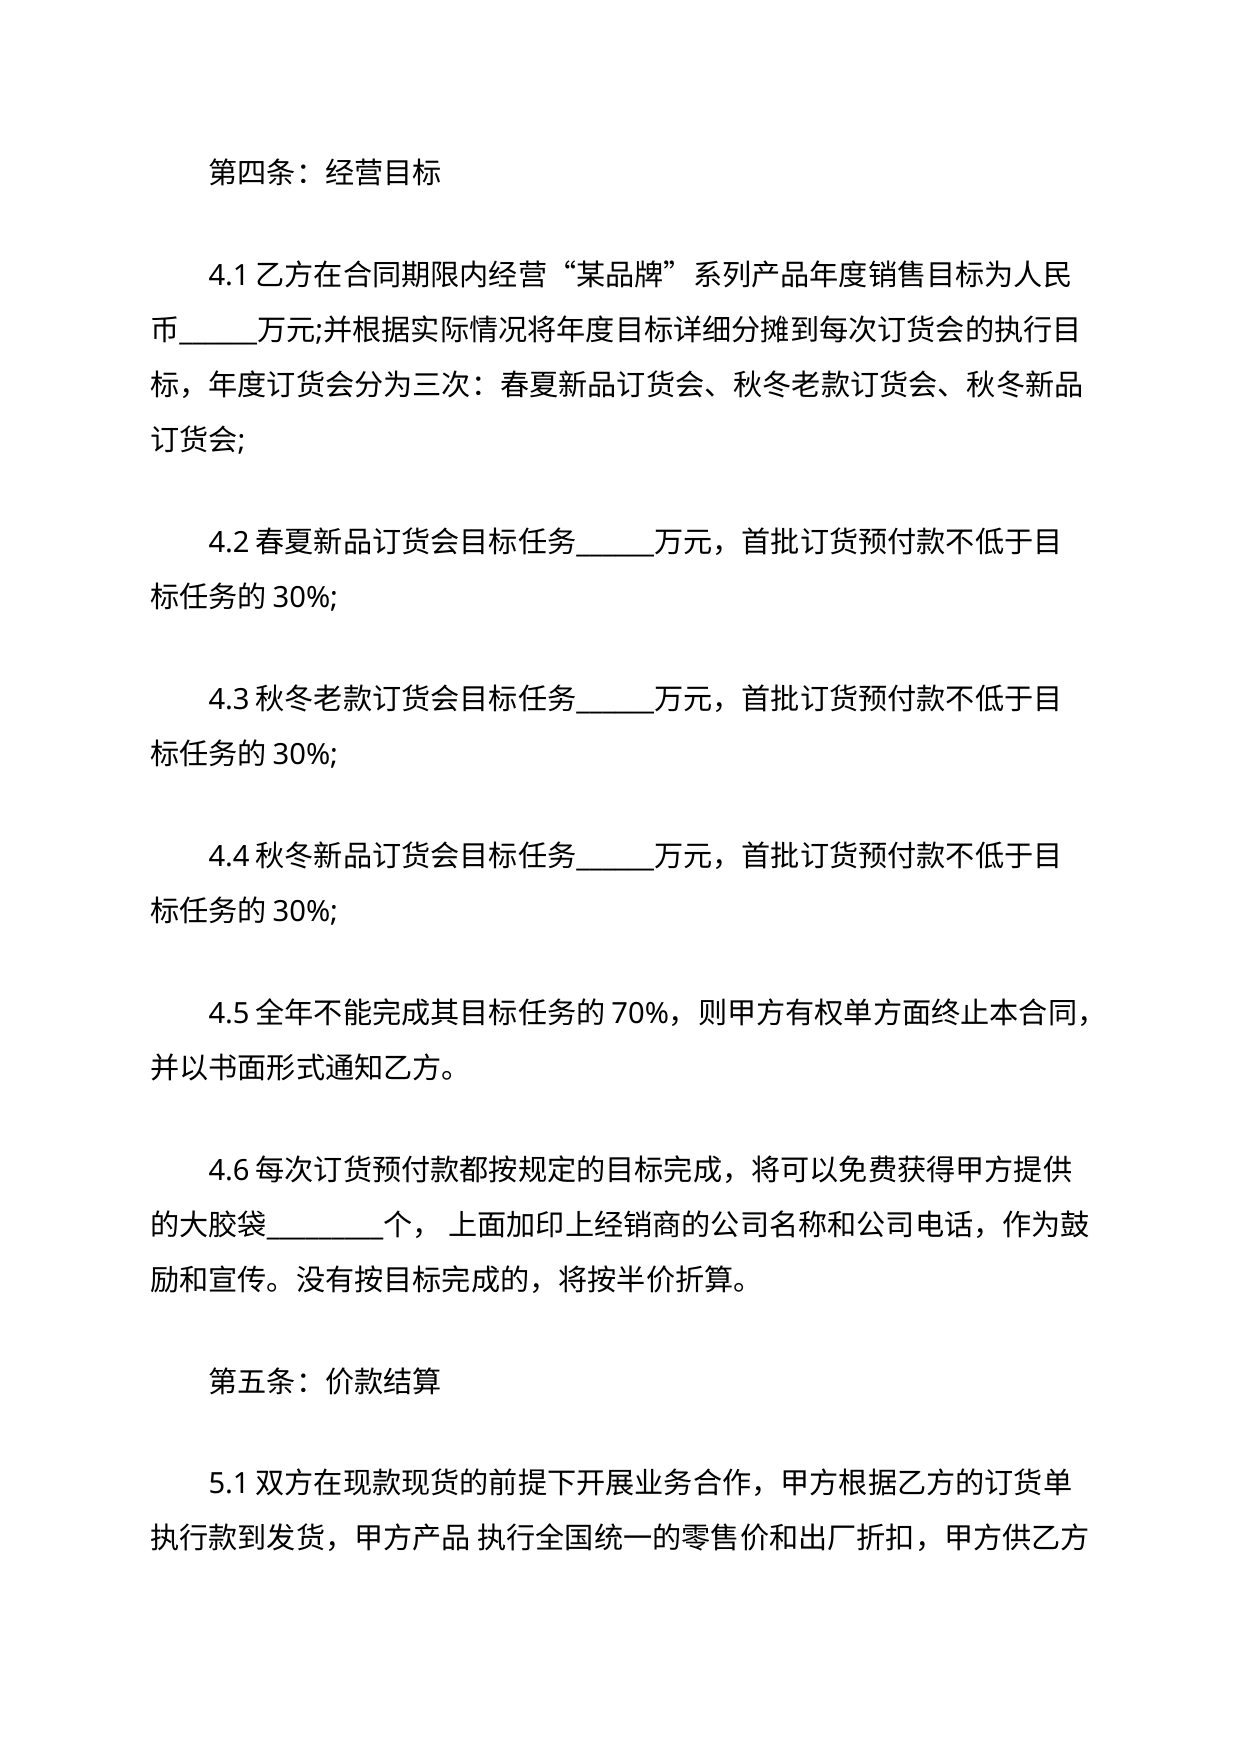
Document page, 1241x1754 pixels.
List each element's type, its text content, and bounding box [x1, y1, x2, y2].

text 4.3秋冬老款订货会目标任务______万元，首批订货预付款不低于目标任务的30%; [150, 676, 1090, 773]
text 4.6每次订货预付款都按规定的目标完成，将可以免费获得甲方提供的大胶袋_________个， 上面加印上经销商的公司名称和公司电话，作为鼓励和宣传。没有按目标完成的，将按半价折算。 [150, 1146, 1090, 1299]
text 4.2春夏新品订货会目标任务______万元，首批订货预付款不低于目标任务的30%; [150, 519, 1090, 616]
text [150, 1460, 1090, 1557]
text 4.1乙方在合同期限内经营“某品牌”系列产品年度销售目标为人民币______万元;并根据实际情况将年度目标详细分摊到每次订货会的执行目标，年度订货会分为三次：春夏新品订货会、秋冬老款订货会、秋冬新品订货会; [150, 252, 1090, 459]
text 4.5全年不能完成其目标任务的70%，则甲方有权单方面终止本合同，并以书面形式通知乙方。 [150, 989, 1090, 1087]
text 4.4秋冬新品订货会目标任务______万元，首批订货预付款不低于目标任务的30%; [150, 833, 1090, 930]
text 第四条：经营目标 [150, 150, 1090, 192]
text 第五条：价款结算 [150, 1358, 1090, 1400]
